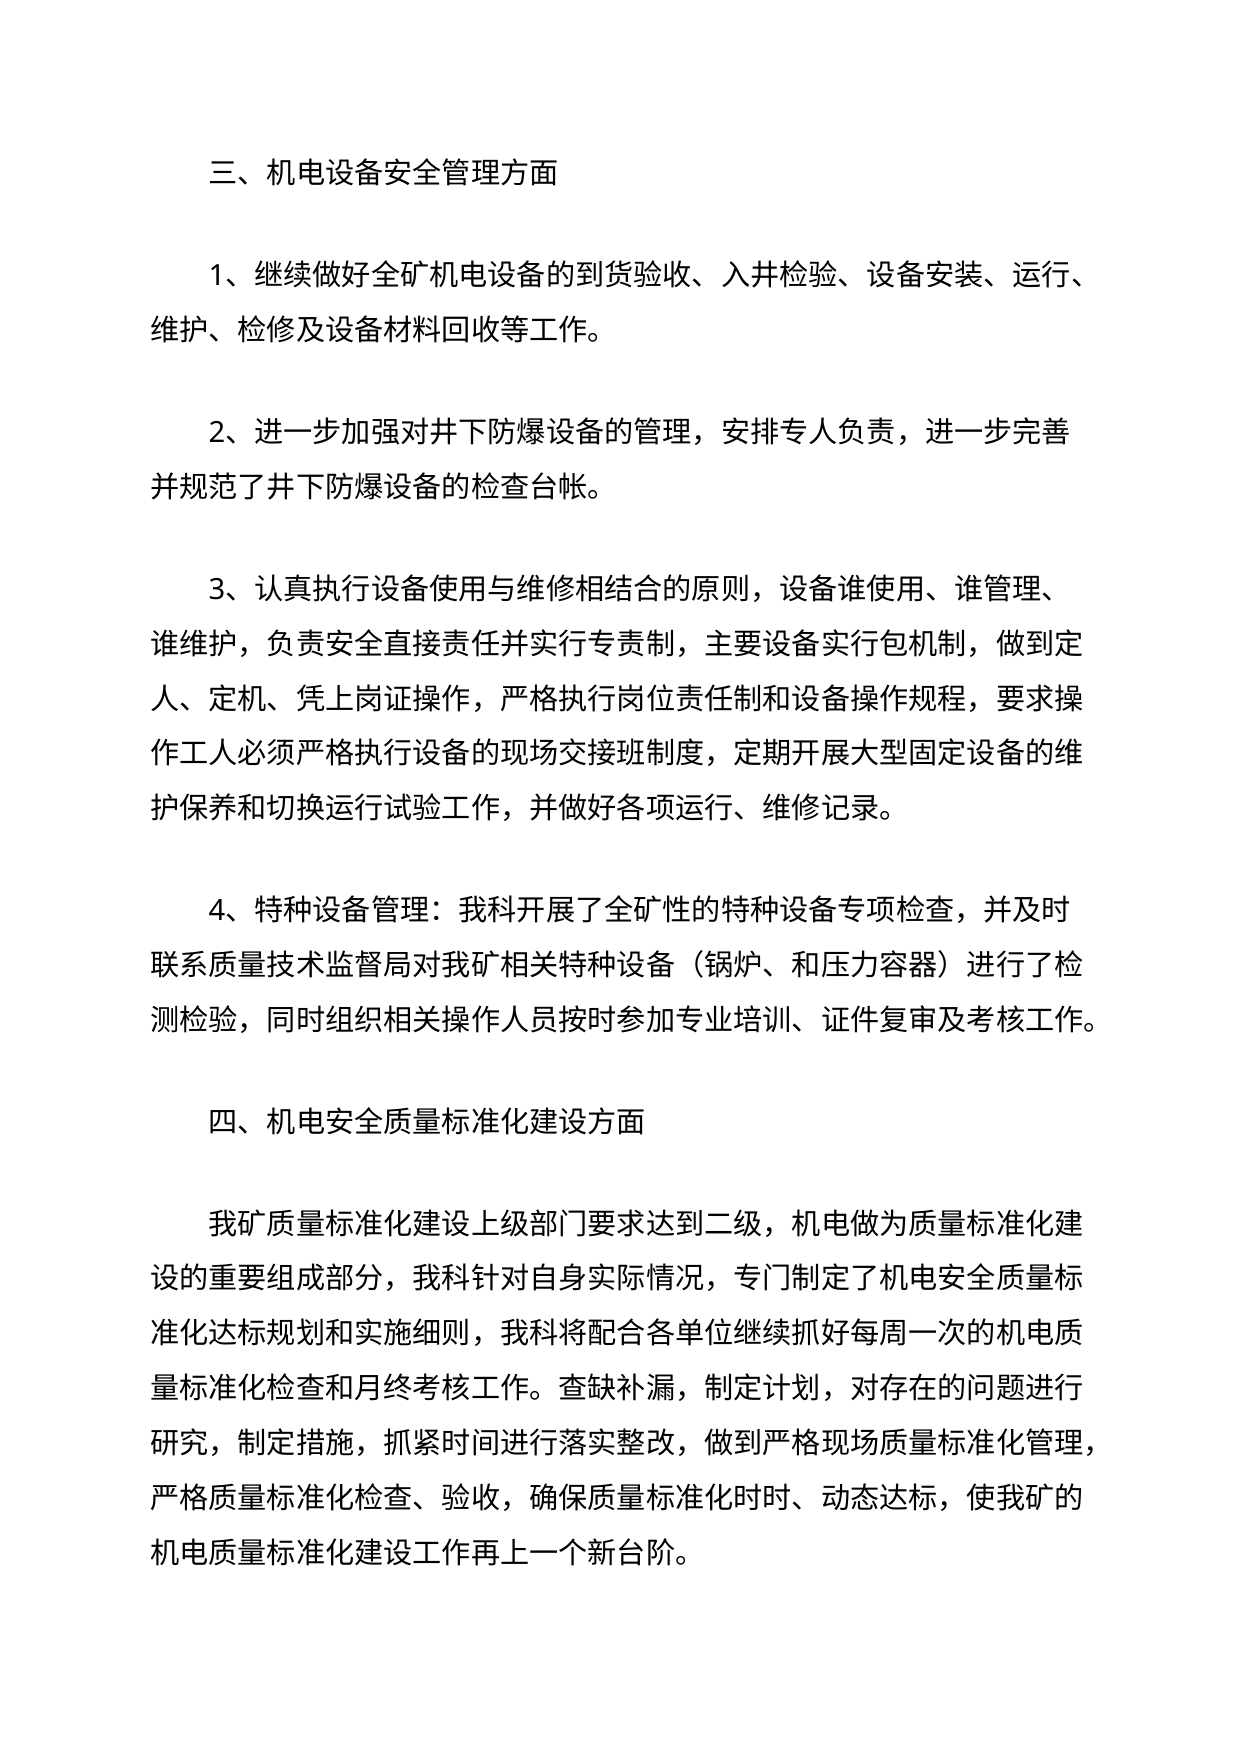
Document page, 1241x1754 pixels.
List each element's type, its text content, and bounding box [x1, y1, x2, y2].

text 3、认真执行设备使用与维修相结合的原则，设备谁使用、谁管理、谁维护，负责安全直接责任并实行专责制，主要设备实行包机制，做到定人、定机、凭上岗证操作，严格执行岗位责任制和设备操作规程，要求操作工人必须严格执行设备的现场交接班制度，定期开展大型固定设备的维护保养和切换运行试验工作，并做好各项运行、维修记录。 [150, 565, 1090, 827]
text 4、特种设备管理：我科开展了全矿性的特种设备专项检查，并及时联系质量技术监督局对我矿相关特种设备（锅炉、和压力容器）进行了检测检验，同时组织相关操作人员按时参加专业培训、证件复审及考核工作。 [150, 887, 1090, 1039]
text 1、继续做好全矿机电设备的到货验收、入井检验、设备安装、运行、维护、检修及设备材料回收等工作。 [150, 252, 1090, 349]
text 2、进一步加强对井下防爆设备的管理，安排专人负责，进一步完善并规范了井下防爆设备的检查台帐。 [150, 408, 1090, 506]
text 四、机电安全质量标准化建设方面 [150, 1098, 1090, 1141]
text 三、机电设备安全管理方面 [150, 150, 1090, 192]
text 我矿质量标准化建设上级部门要求达到二级，机电做为质量标准化建设的重要组成部分，我科针对自身实际情况，专门制定了机电安全质量标准化达标规划和实施细则，我科将配合各单位继续抓好每周一次的机电质量标准化检查和月终考核工作。查缺补漏，制定计划，对存在的问题进行研究，制定措施，抓紧时间进行落实整改，做到严格现场质量标准化管理，严格质量标准化检查、验收，确保质量标准化时时、动态达标，使我矿的机电质量标准化建设工作再上一个新台阶。 [150, 1200, 1090, 1572]
